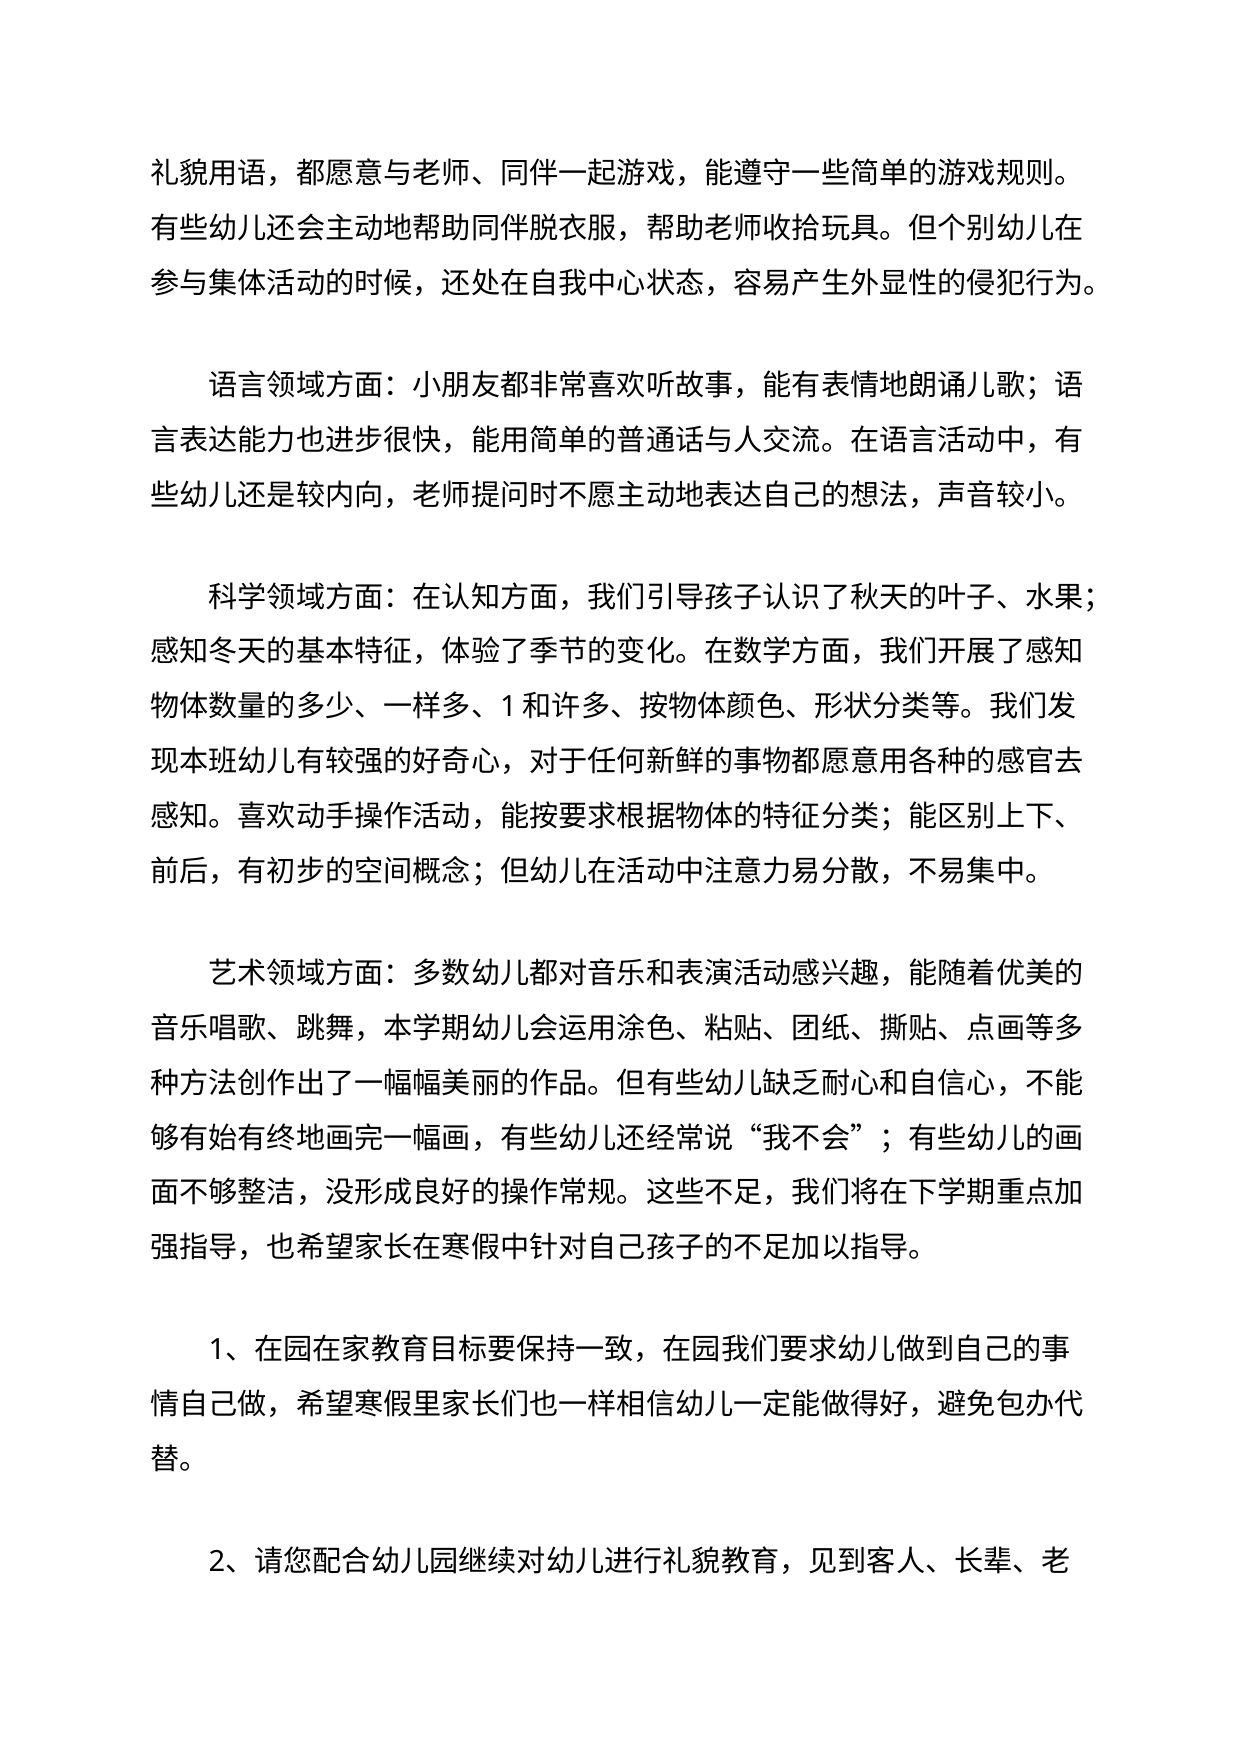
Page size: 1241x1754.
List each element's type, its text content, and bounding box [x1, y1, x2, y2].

text 语言领域方面：小朋友都非常喜欢听故事，能有表情地朗诵儿歌；语言表达能力也进步很快，能用简单的普通话与人交流。在语言活动中，有些幼儿还是较内向，老师提问时不愿主动地表达自己的想法，声音较小。 [150, 362, 1090, 514]
text 1、在园在家教育目标要保持一致，在园我们要求幼儿做到自己的事情自己做，希望寒假里家长们也一样相信幼儿一定能做得好，避免包办代替。 [150, 1326, 1090, 1478]
text 艺术领域方面：多数幼儿都对音乐和表演活动感兴趣，能随着优美的音乐唱歌、跳舞，本学期幼儿会运用涂色、粘贴、团纸、撕贴、点画等多种方法创作出了一幅幅美丽的作品。但有些幼儿缺乏耐心和自信心，不能够有始有终地画完一幅画，有些幼儿还经常说“我不会”；有些幼儿的画面不够整洁，没形成良好的操作常规。这些不足，我们将在下学期重点加强指导，也希望家长在寒假中针对自己孩子的不足加以指导。 [150, 949, 1090, 1266]
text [150, 1537, 1090, 1580]
text 科学领域方面：在认知方面，我们引导孩子认识了秋天的叶子、水果；感知冬天的基本特征，体验了季节的变化。在数学方面，我们开展了感知物体数量的多少、一样多、1和许多、按物体颜色、形状分类等。我们发现本班幼儿有较强的好奇心，对于任何新鲜的事物都愿意用各种的感官去感知。喜欢动手操作活动，能按要求根据物体的特征分类；能区别上下、前后，有初步的空间概念；但幼儿在活动中注意力易分散，不易集中。 [150, 573, 1090, 890]
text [150, 150, 1090, 302]
